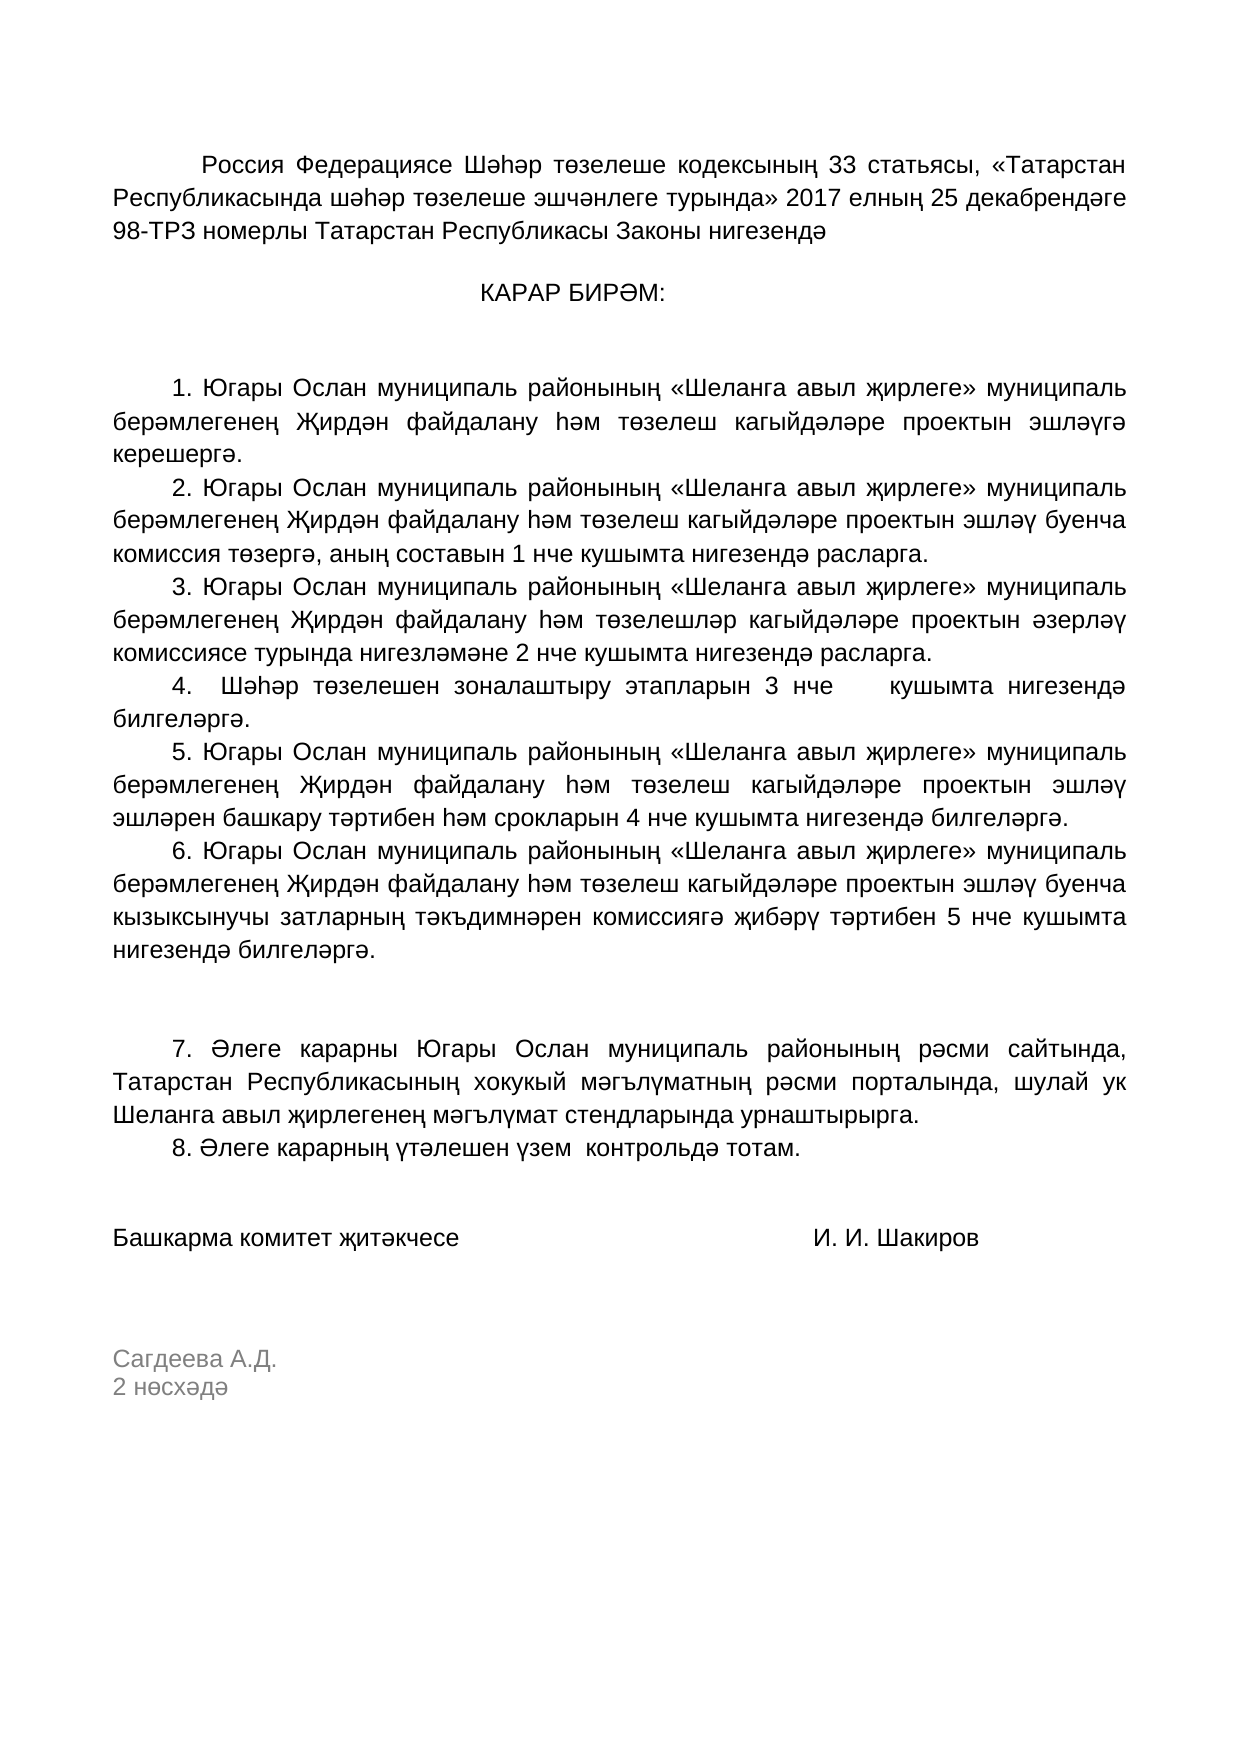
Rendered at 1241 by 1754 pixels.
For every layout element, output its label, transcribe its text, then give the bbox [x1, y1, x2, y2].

text 2 нөсхәдә [112, 1372, 1128, 1401]
text 4. Шәһәр төзелешен зоналаштыру этапларын 3 нче кушымта нигезендә билгеләргә. [112, 671, 1128, 732]
text Башкарма комитет җитәкчесе И. И. Шакиров [112, 1223, 1128, 1252]
text 6. Югары Ослан муниципаль районының «Шеланга авыл җирлеге» муниципаль берәмлегенең Җирдән файдалану һәм төзелеш кагыйдәләре проектын эшләү буенча кызыксынучы затларның тәкъдимнәрен комиссиягә җибәрү тәртибен 5 нче кушымта нигезендә билгеләргә. [112, 836, 1128, 963]
text 3. Югары Ослан муниципаль районының «Шеланга авыл җирлеге» муниципаль берәмлегенең Җирдән файдалану һәм төзелешләр кагыйдәләре проектын әзерләү комиссиясе турында нигезләмәне 2 нче кушымта нигезендә расларга. [112, 572, 1128, 666]
text Сагдеева А.Д. [112, 1344, 1128, 1372]
text Россия Федерациясе Шәһәр төзелеше кодексының 33 статьясы, «Татарстан Республикасында шәһәр төзелеше эшчәнлеге турында» 2017 елның 25 декабрендәге 98-ТРЗ номерлы Татарстан Республикасы Законы нигезендә [112, 150, 1128, 245]
text 5. Югары Ослан муниципаль районының «Шеланга авыл җирлеге» муниципаль берәмлегенең Җирдән файдалану һәм төзелеш кагыйдәләре проектын эшләү эшләрен башкару тәртибен һәм срокларын 4 нче кушымта нигезендә билгеләргә. [112, 737, 1128, 831]
text КАРАР БИРӘМ: [112, 278, 1128, 307]
text 1. Югары Ослан муниципаль районының «Шеланга авыл җирлеге» муниципаль берәмлегенең Җирдән файдалану һәм төзелеш кагыйдәләре проектын эшләүгә керешергә. [112, 373, 1128, 468]
text 8. Әлеге карарның үтәлешен үзем контрольдә тотам. [112, 1133, 1128, 1162]
text 2. Югары Ослан муниципаль районының «Шеланга авыл җирлеге» муниципаль берәмлегенең Җирдән файдалану һәм төзелеш кагыйдәләре проектын эшләү буенча комиссия төзергә, аның составын 1 нче кушымта нигезендә расларга. [112, 472, 1128, 567]
text 7. Әлеге карарны Югары Ослан муниципаль районының рәсми сайтында, Татарстан Республикасының хокукый мәгълүматның рәсми порталында, шулай ук Шеланга авыл җирлегенең мәгълүмат стендларында урнаштырырга. [112, 1034, 1128, 1129]
